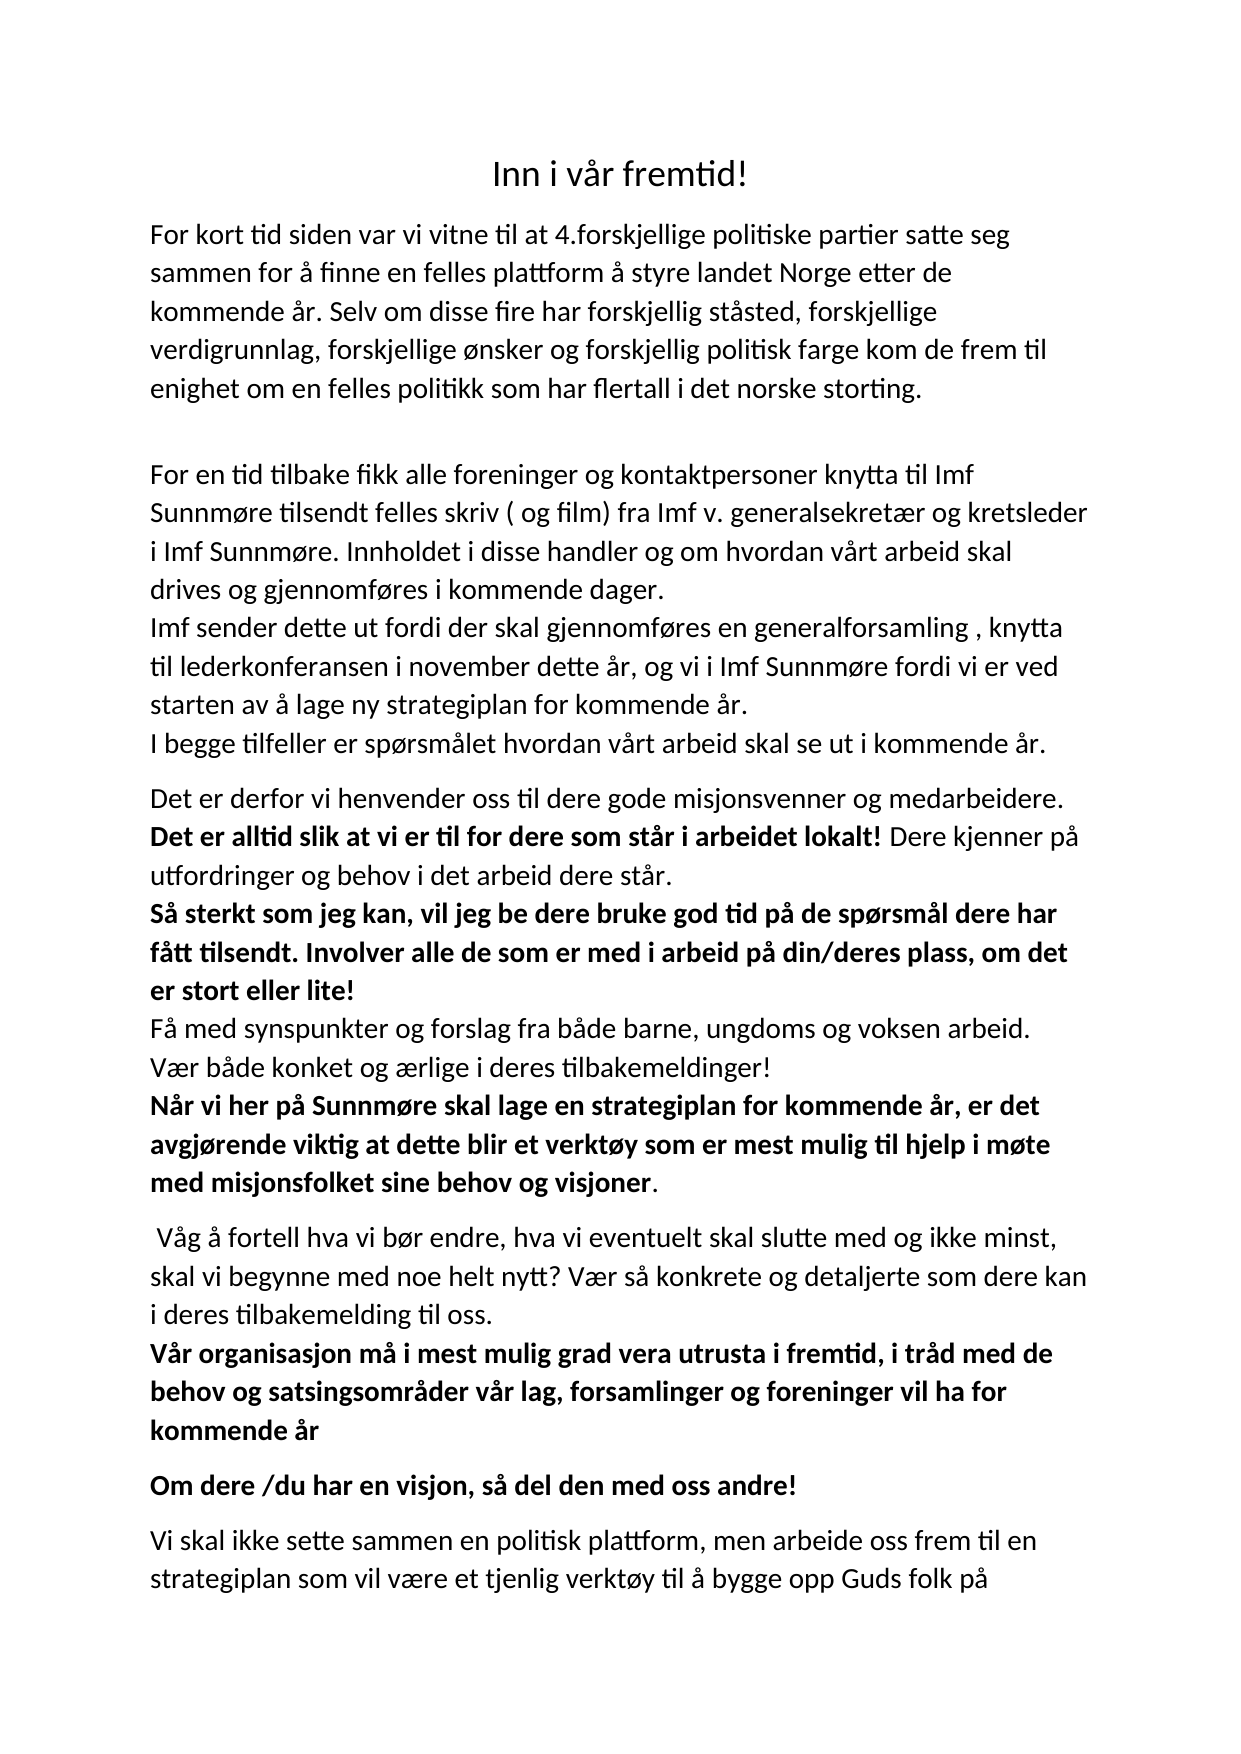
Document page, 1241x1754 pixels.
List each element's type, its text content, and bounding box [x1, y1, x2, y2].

text For kort tid siden var vi vitne til at 4.forskjellige politiske partier satte seg sammen for å finne en felles plattform å styre landet Norge etter de kommende år. Selv om disse fire har forskjellig ståsted, forskjellige verdigrunnlag, forskjellige ønsker og forskjellig politisk farge kom de frem til enighet om en felles politikk som har flertall i det norske storting. [150, 216, 1090, 406]
text Inn i vår fremtid! [150, 150, 1090, 196]
text Det er derfor vi henvender oss til dere gode misjonsvenner og medarbeidere. Det er alltid slik at vi er til for dere som står i arbeidet lokalt! Dere kjenner på utfordringer og behov i det arbeid dere står. Så sterkt som jeg kan, vil jeg be dere bruke god tid på de spørsmål dere har fått tilsendt. Involver alle de som er med i arbeid på din/deres plass, om det er stort eller lite! Få med synspunkter og forslag fra både barne, ungdoms og voksen arbeid. Vær både konket og ærlige i deres tilbakemeldinger! Når vi her på Sunnmøre skal lage en strategiplan for kommende år, er det avgjørende viktig at dette blir et verktøy som er mest mulig til hjelp i møte med misjonsfolket sine behov og visjoner. [150, 780, 1090, 1200]
text Våg å fortell hva vi bør endre, hva vi eventuelt skal slutte med og ikke minst, skal vi begynne med noe helt nytt? Vær så konkrete og detaljerte som dere kan i deres tilbakemelding til oss. Vår organisasjon må i mest mulig grad vera utrusta i fremtid, i tråd med de behov og satsingsområder vår lag, forsamlinger og foreninger vil ha for kommende år [150, 1219, 1090, 1447]
text For en tid tilbake fikk alle foreninger og kontaktpersoner knytta til Imf Sunnmøre tilsendt felles skriv ( og film) fra Imf v. generalsekretær og kretsleder i Imf Sunnmøre. Innholdet i disse handler og om hvordan vårt arbeid skal drives og gjennomføres i kommende dager. Imf sender dette ut fordi der skal gjennomføres en generalforsamling , knytta til lederkonferansen i november dette år, og vi i Imf Sunnmøre fordi vi er ved starten av å lage ny strategiplan for kommende år. I begge tilfeller er spørsmålet hvordan vårt arbeid skal se ut i kommende år. [150, 425, 1090, 761]
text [150, 1522, 1090, 1596]
text Om dere /du har en visjon, så del den med oss andre! [150, 1467, 1090, 1502]
